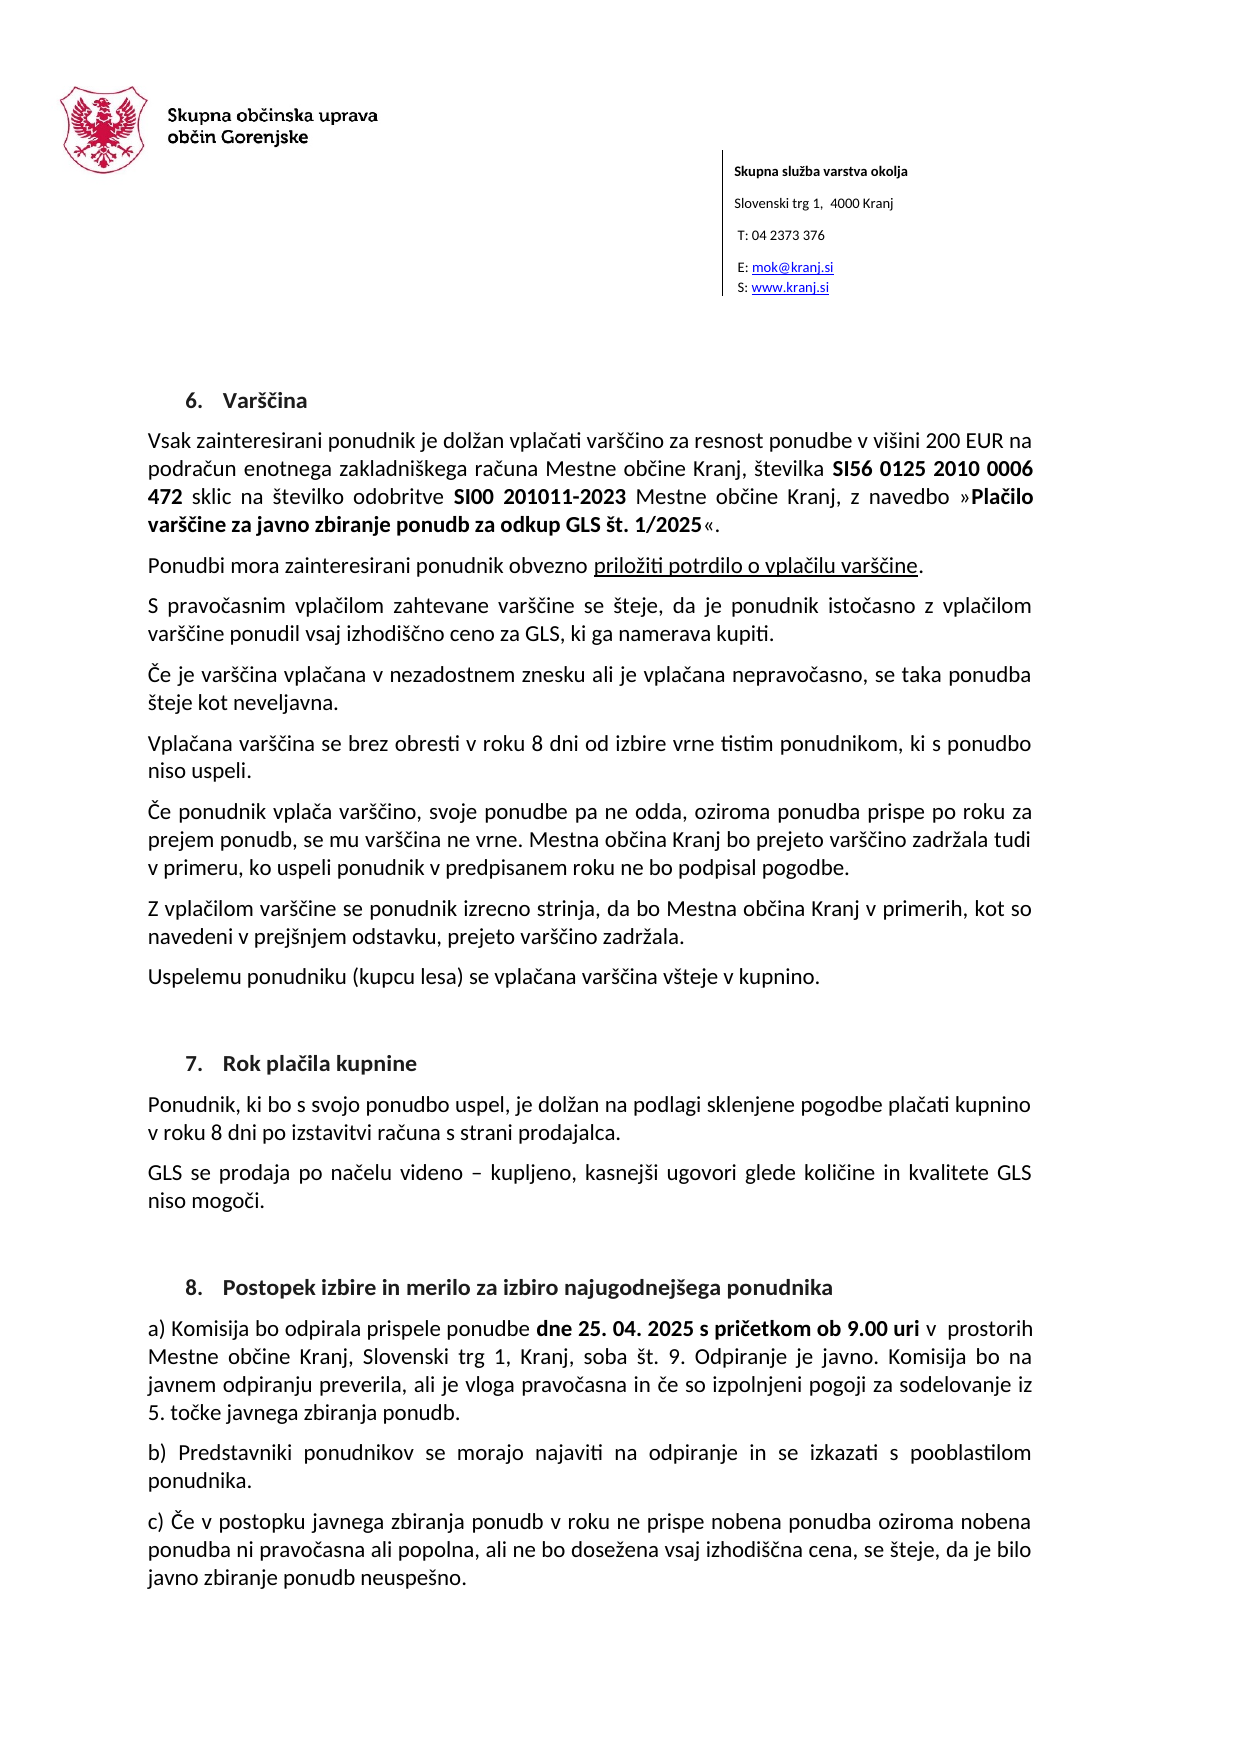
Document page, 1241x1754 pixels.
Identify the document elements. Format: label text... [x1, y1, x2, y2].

text Ponudbi mora zainteresirani ponudnik obvezno priložiti potrdilo o vplačilu varščine. [148, 551, 1033, 579]
text Z vplačilom varščine se ponudnik izrecno strinja, da bo Mestna občina Kranj v primerih, kot so navedeni v prejšnjem odstavku, prejeto varščino zadržala. [148, 894, 1033, 950]
text Vplačana varščina se brez obresti v roku 8 dni od izbire vrne tistim ponudnikom, ki s ponudbo niso uspeli. [148, 729, 1033, 785]
text S pravočasnim vplačilom zahtevane varščine se šteje, da je ponudnik istočasno z vplačilom varščine ponudil vsaj izhodiščno ceno za GLS, ki ga namerava kupiti. [148, 592, 1033, 648]
text a) Komisija bo odpirala prispele ponudbe dne 25. 04. 2025 s pričetkom ob 9.00 uri v prostorih Mestne občine Kranj, Slovenski trg 1, Kranj, soba št. 9. Odpiranje je javno. Komisija bo na javnem odpiranju preverila, ali je vloga pravočasna in če so izpolnjeni pogoji za sodelovanje iz 5. točke javnega zbiranja ponudb. [148, 1314, 1033, 1426]
text Vsak zainteresirani ponudnik je dolžan vplačati varščino za resnost ponudbe v višini 200 EUR na podračun enotnega zakladniškega računa Mestne občine Kranj, številka SI56 0125 2010 0006 472 sklic na številko odobritve SI00 201011-2023 Mestne občine Kranj, z navedbo »Plačilo varščine za javno zbiranje ponudb za odkup GLS št. 1/2025«. [148, 426, 1033, 538]
text GLS se prodaja po načelu videno – kupljeno, kasnejši ugovori glede količine in kvalitete GLS niso mogoči. [148, 1158, 1033, 1214]
text Uspelemu ponudniku (kupcu lesa) se vplačana varščina všteje v kupnino. [148, 962, 1033, 990]
list Varščina [185, 386, 1093, 414]
text c) Če v postopku javnega zbiranja ponudb v roku ne prispe nobena ponudba oziroma nobena ponudba ni pravočasna ali popolna, ali ne bo dosežena vsaj izhodiščna cena, se šteje, da je bilo javno zbiranje ponudb neuspešno. [148, 1507, 1033, 1591]
text b) Predstavniki ponudnikov se morajo najaviti na odpiranje in se izkazati s pooblastilom ponudnika. [148, 1438, 1033, 1494]
list Rok plačila kupnine [185, 1049, 1093, 1077]
picture [25, 73, 400, 191]
text Če je varščina vplačana v nezadostnem znesku ali je vplačana nepravočasno, se taka ponudba šteje kot neveljavna. [148, 660, 1033, 716]
text Ponudnik, ki bo s svojo ponudbo uspel, je dolžan na podlagi sklenjene pogodbe plačati kupnino v roku 8 dni po izstavitvi računa s strani prodajalca. [148, 1090, 1033, 1146]
text Če ponudnik vplača varščino, svoje ponudbe pa ne odda, oziroma ponudba prispe po roku za prejem ponudb, se mu varščina ne vrne. Mestna občina Kranj bo prejeto varščino zadržala tudi v primeru, ko uspeli ponudnik v predpisanem roku ne bo podpisal pogodbe. [148, 797, 1033, 881]
list Postopek izbire in merilo za izbiro najugodnejšega ponudnika [185, 1273, 1093, 1301]
